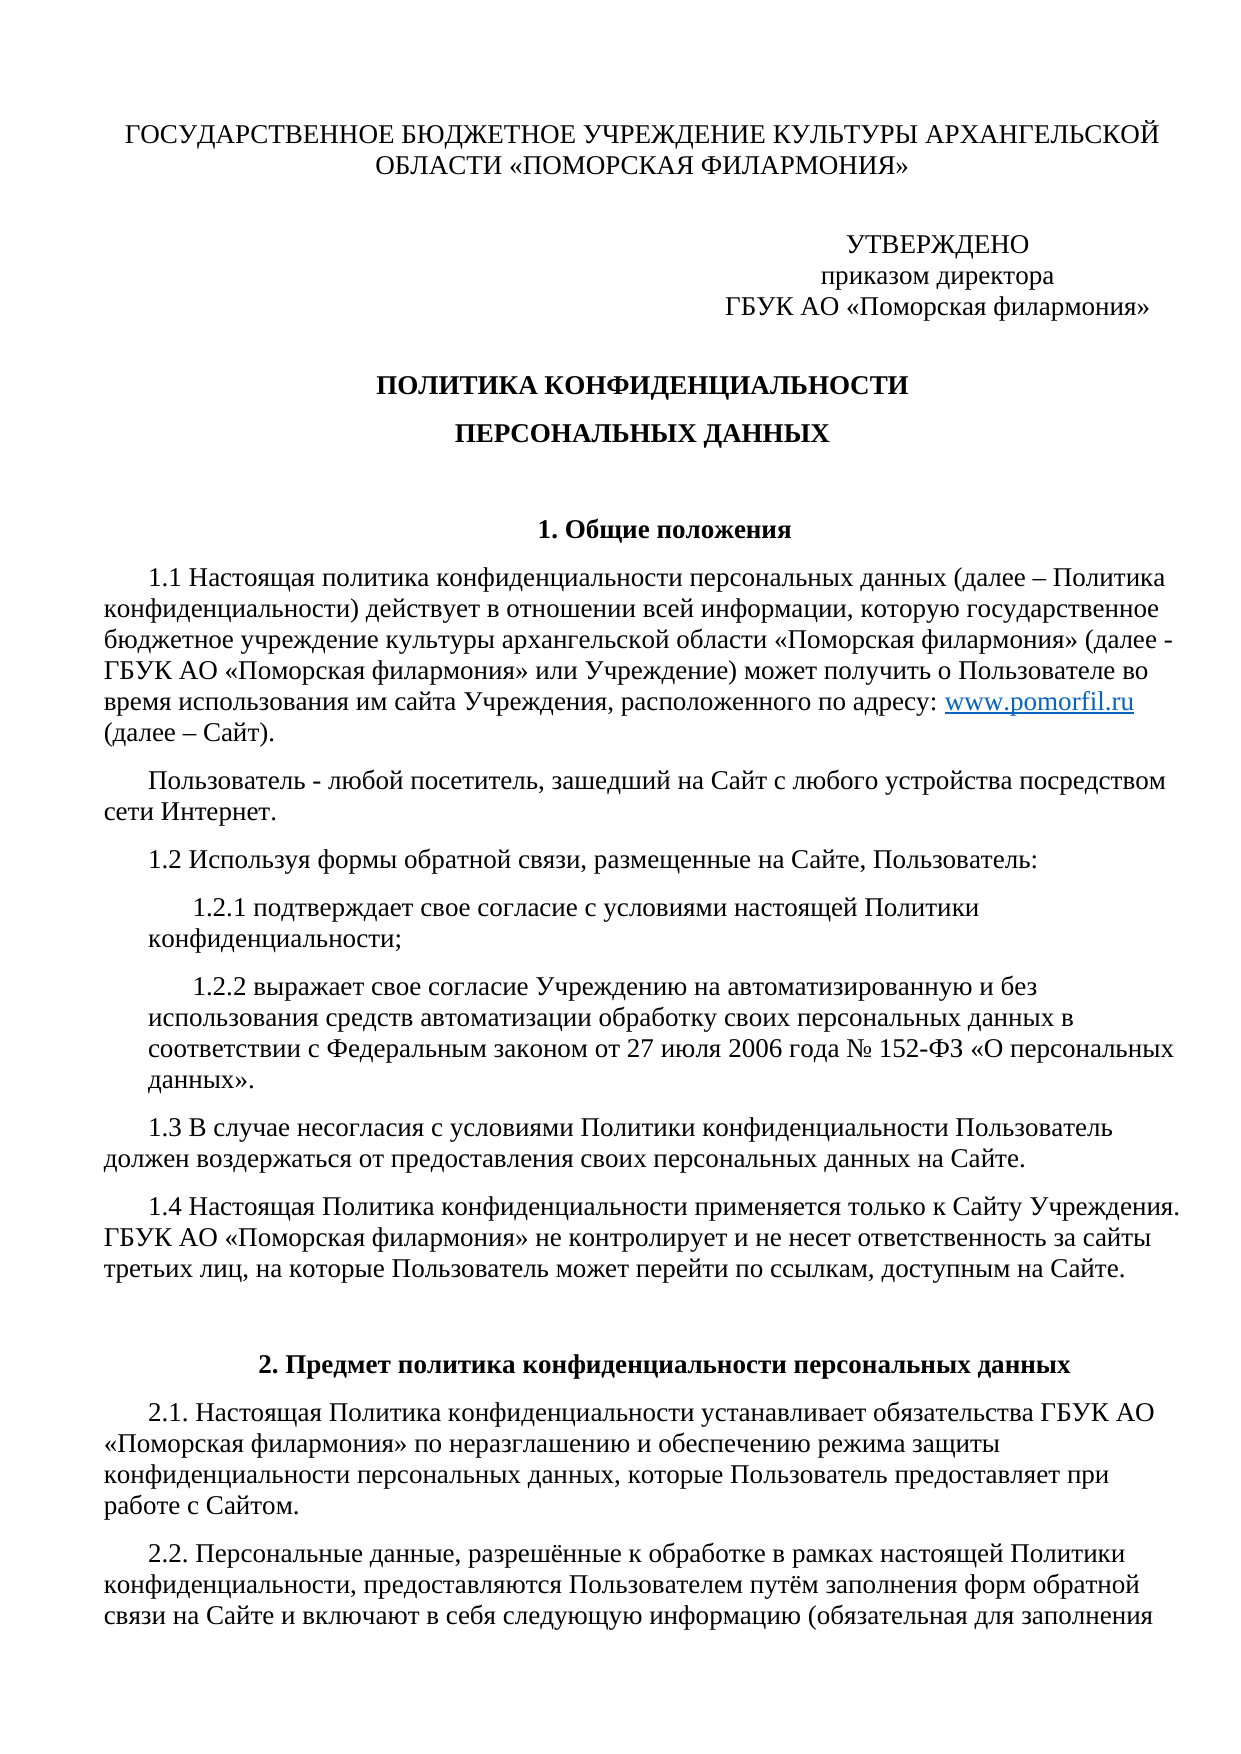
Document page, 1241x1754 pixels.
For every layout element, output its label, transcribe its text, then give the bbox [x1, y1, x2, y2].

text 1.3 В случае несогласия с условиями Политики конфиденциальности Пользователь должен воздержаться от предоставления своих персональных данных на Сайте. [103, 1111, 1181, 1173]
text Пользователь - любой посетитель, зашедший на Сайт с любого устройства посредством сети Интернет. [103, 764, 1181, 827]
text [103, 1537, 1181, 1631]
text 1.1 Настоящая политика конфиденциальности персональных данных (далее – Политика конфиденциальности) действует в отношении всей информации, которую государственное бюджетное учреждение культуры архангельской области «Поморская филармония» (далее - ГБУК АО «Поморская филармония» или Учреждение) может получить о Пользователе во время использования им сайта Учреждения, расположенного по адресу: www.pomorfil.ru (далее – Сайт). [103, 561, 1181, 748]
text 2.1. Настоящая Политика конфиденциальности устанавливает обязательства ГБУК АО «Поморская филармония» по неразглашению и обеспечению режима защиты конфиденциальности персональных данных, которые Пользователь предоставляет при работе с Сайтом. [103, 1396, 1181, 1521]
text 1.2.1 подтверждает свое согласие с условиями настоящей Политики конфиденциальности; [148, 891, 1181, 953]
text ПЕРСОНАЛЬНЫХ ДАННЫХ [103, 417, 1181, 448]
text ГОСУДАРСТВЕННОЕ БЮДЖЕТНОЕ УЧРЕЖДЕНИЕ КУЛЬТУРЫ АРХАНГЕЛЬСКОЙ ОБЛАСТИ «ПОМОРСКАЯ ФИЛАРМОНИЯ» [103, 118, 1181, 180]
text 2. Предмет политика конфиденциальности персональных данных [103, 1348, 1181, 1379]
text ПОЛИТИКА КОНФИДЕНЦИАЛЬНОСТИ [103, 369, 1181, 401]
table_header УТВЕРЖДЕНО приказом директора ГБУК АО «Поморская филармония» [694, 197, 1181, 322]
text 1.4 Настоящая Политика конфиденциальности применяется только к Сайту Учреждения. ГБУК АО «Поморская филармония» не контролирует и не несет ответственность за сайты третьих лиц, на которые Пользователь может перейти по ссылкам, доступным на Сайте. [103, 1190, 1181, 1284]
text 1. Общие положения [103, 513, 1181, 544]
text 1.2 Используя формы обратной связи, размещенные на Сайте, Пользователь: [103, 843, 1181, 874]
text 1.2.2 выражает свое согласие Учреждению на автоматизированную и без использования средств автоматизации обработку своих персональных данных в соответствии с Федеральным законом от 27 июля 2006 года № 152-ФЗ «О персональных данных». [148, 970, 1181, 1094]
